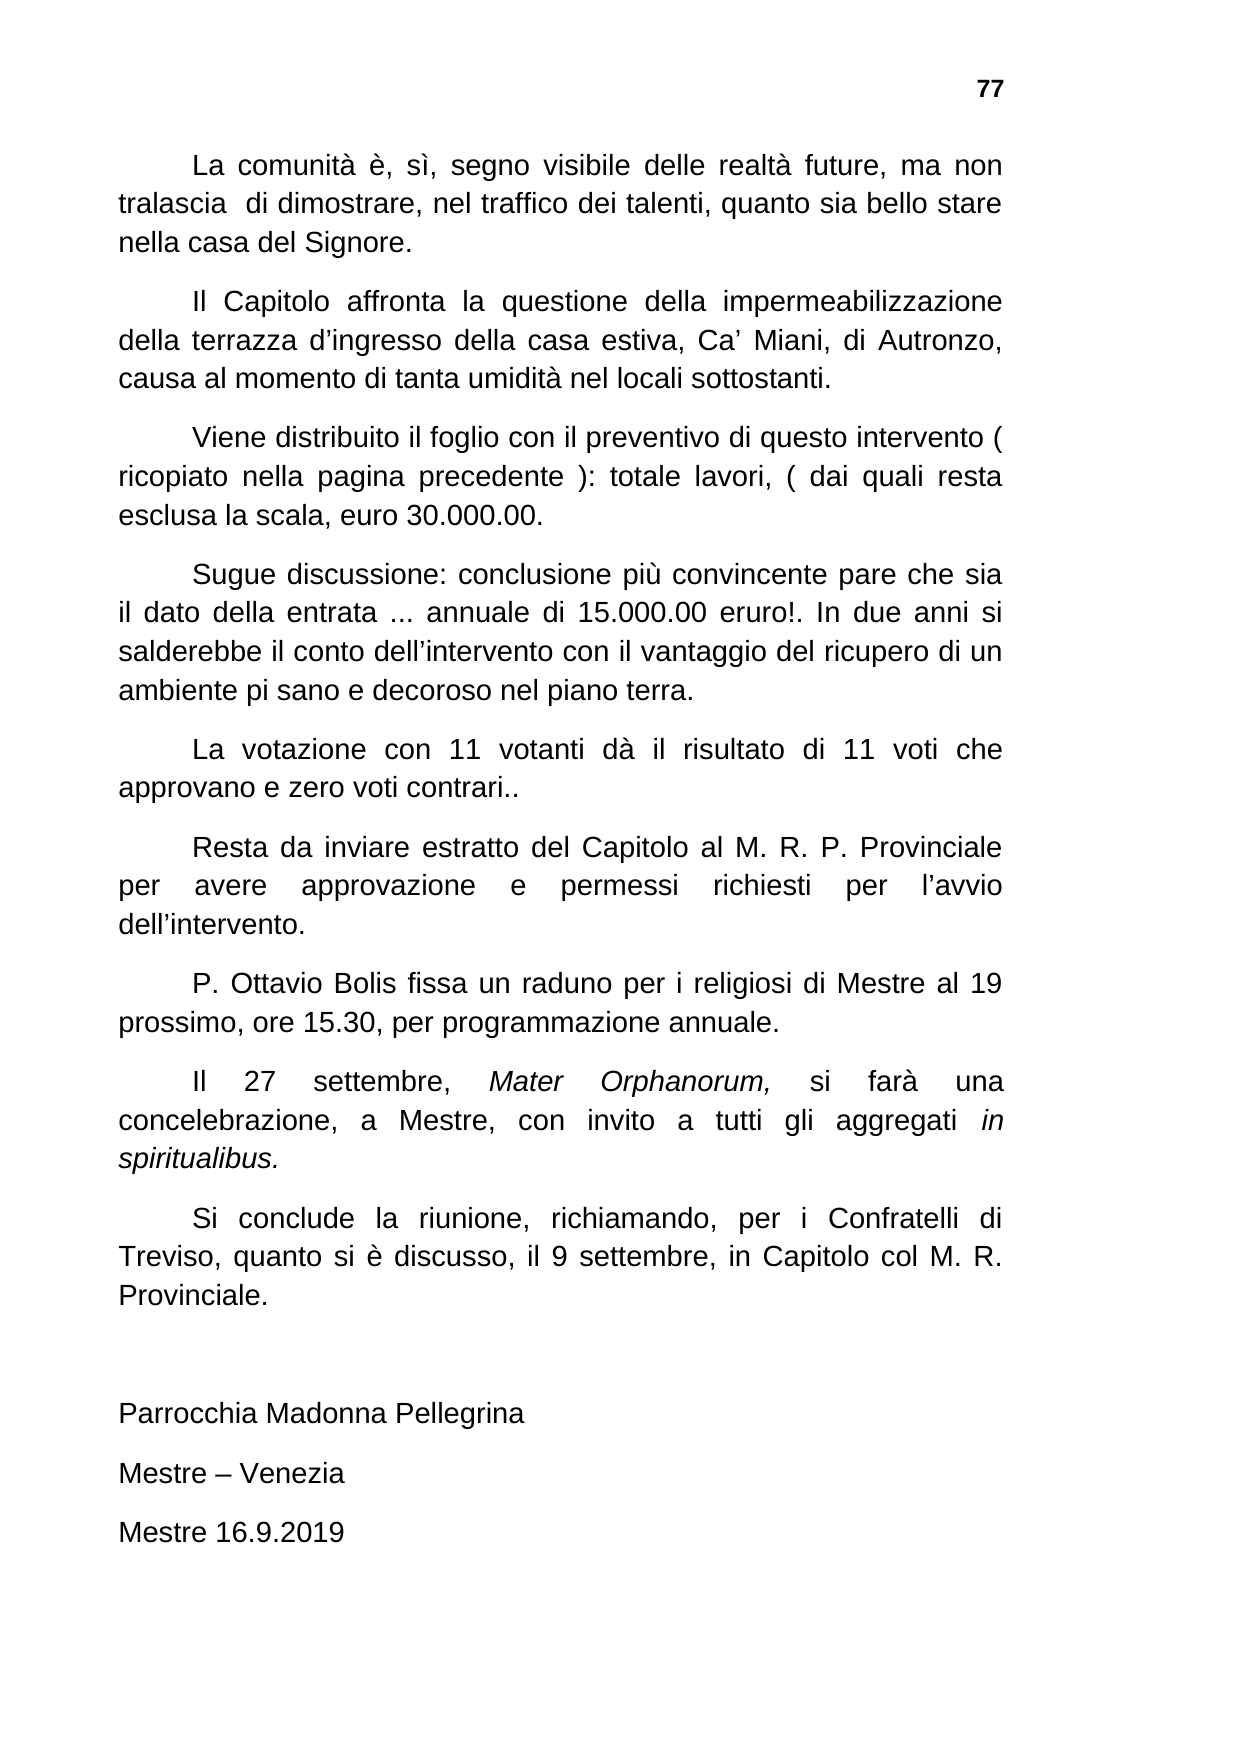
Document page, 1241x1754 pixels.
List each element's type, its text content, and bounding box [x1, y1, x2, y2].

text La comunità è, sì, segno visibile delle realtà future, ma non tralascia di dimostrare, nel traffico dei talenti, quanto sia bello stare nella casa del Signore. [118, 148, 1004, 258]
text Parrocchia Madonna Pellegrina [118, 1397, 1004, 1430]
text Mestre – Venezia [118, 1456, 1004, 1489]
text Resta da inviare estratto del Capitolo al M. R. P. Provinciale per avere approvazione e permessi richiesti per l’avvio dell’intervento. [118, 830, 1004, 941]
text La votazione con 11 votanti dà il risultato di 11 voti che approvano e zero voti contrari.. [118, 732, 1004, 804]
text P. Ottavio Bolis fissa un raduno per i religiosi di Mestre al 19 prossimo, ore 15.30, per programmazione annuale. [118, 966, 1004, 1038]
text Viene distribuito il foglio con il preventivo di questo intervento ( ricopiato nella pagina precedente ): totale lavori, ( dai quali resta esclusa la scala, euro 30.000.00. [118, 421, 1004, 531]
text Sugue discussione: conclusione più convincente pare che sia il dato della entrata ... annuale di 15.000.00 eruro!. In due anni si salderebbe il conto dell’intervento con il vantaggio del ricupero di un ambiente pi sano e decoroso nel piano terra. [118, 557, 1004, 706]
text Il 27 settembre, Mater Orphanorum, si farà una concelebrazione, a Mestre, con invito a tutti gli aggregati in spiritualibus. [118, 1064, 1004, 1175]
text Mestre 16.9.2019 [118, 1515, 1004, 1549]
text Si conclude la riunione, richiamando, per i Confratelli di Treviso, quanto si è discusso, il 9 settembre, in Capitolo col M. R. Provinciale. [118, 1201, 1004, 1311]
text Il Capitolo affronta la questione della impermeabilizzazione della terrazza d’ingresso della casa estiva, Ca’ Miani, di Autronzo, causa al momento di tanta umidità nel locali sottostanti. [118, 284, 1004, 395]
